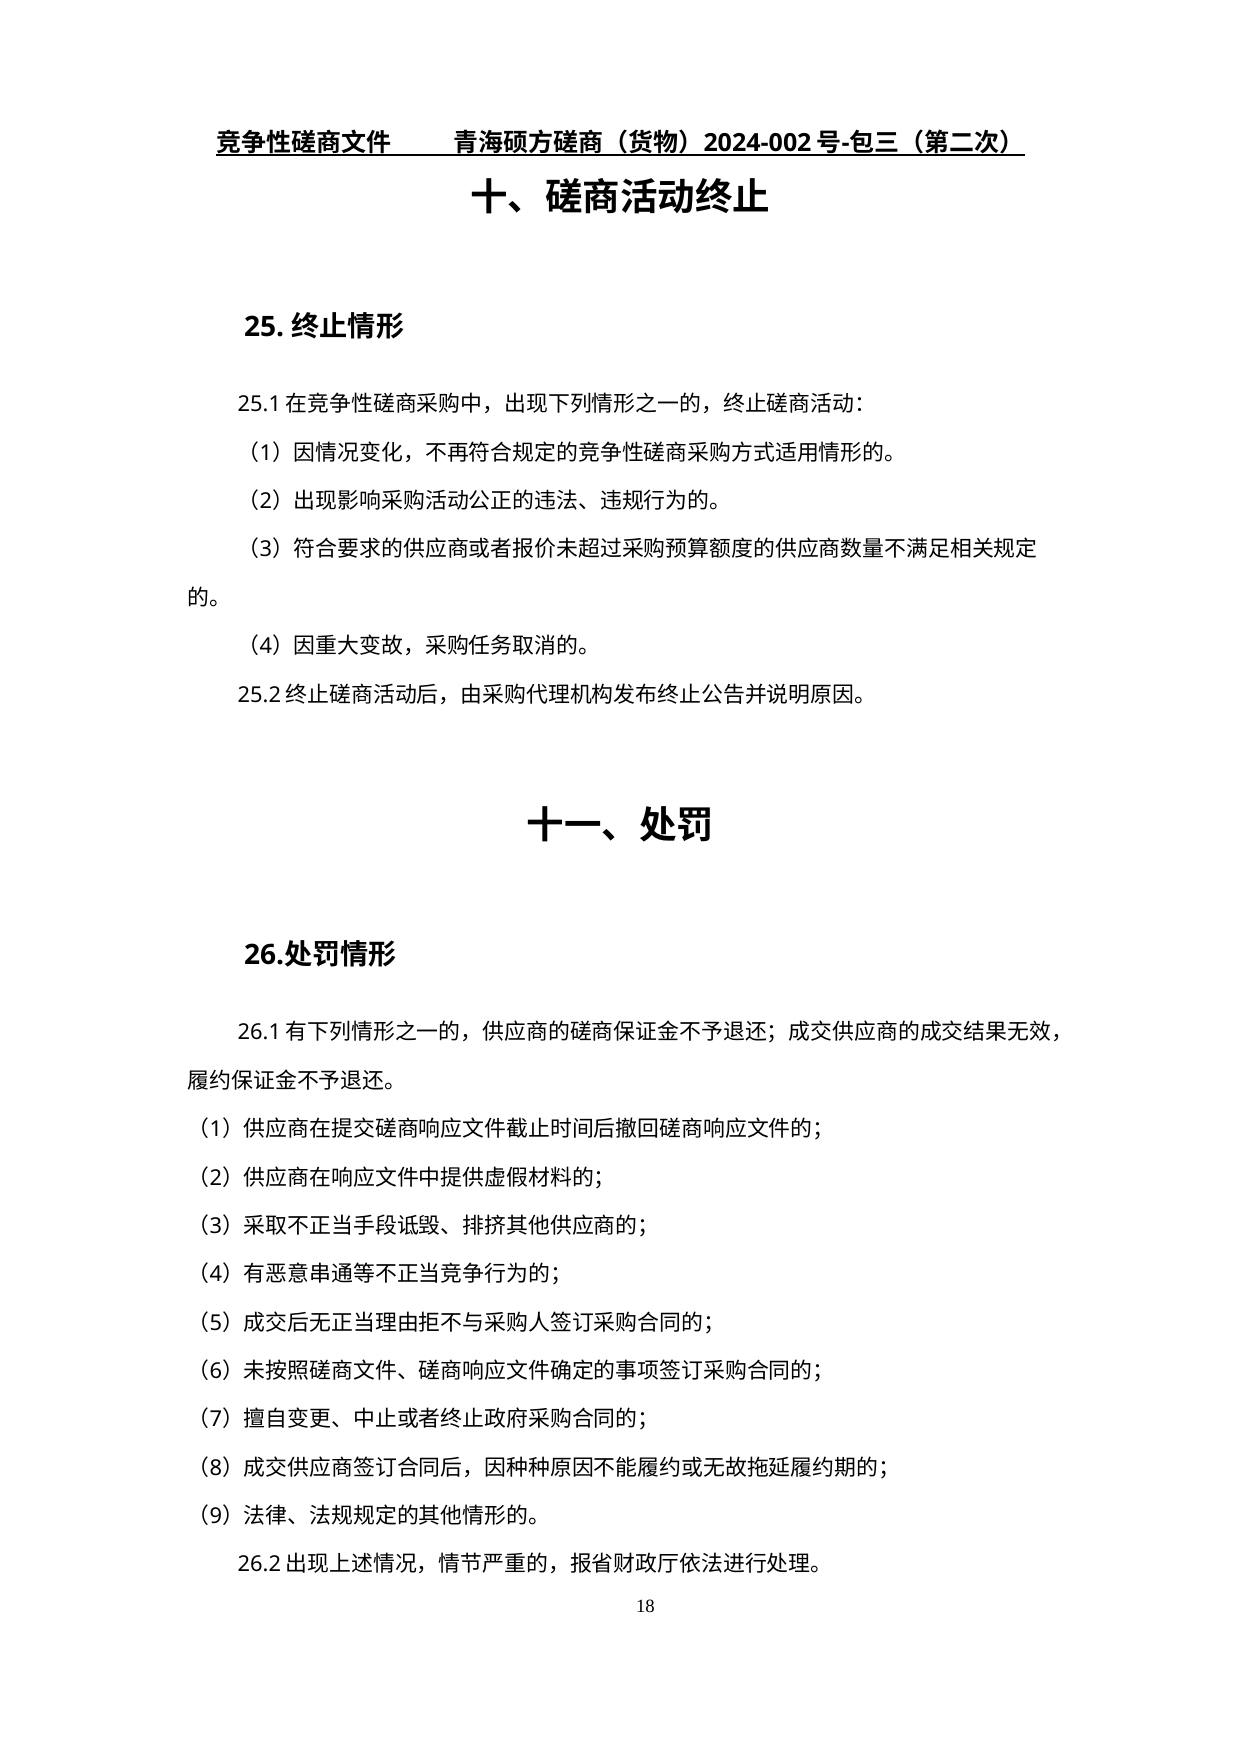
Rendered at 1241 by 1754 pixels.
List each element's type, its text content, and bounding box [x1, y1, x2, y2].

text 26.2出现上述情况，情节严重的，报省财政厅依法进行处理。 [187, 1546, 1053, 1579]
text 十、磋商活动终止 [187, 162, 1053, 227]
text 25.1在竞争性磋商采购中，出现下列情形之一的，终止磋商活动： [187, 386, 1053, 419]
text （4）有恶意串通等不正当竞争行为的； [187, 1256, 1053, 1289]
text （3）符合要求的供应商或者报价未超过采购预算额度的供应商数量不满足相关规定的。 [187, 531, 1053, 612]
text （3）采取不正当手段诋毁、排挤其他供应商的； [187, 1208, 1053, 1240]
text 十一、处罚 [187, 790, 1053, 855]
text （5）成交后无正当理由拒不与采购人签订采购合同的； [187, 1304, 1053, 1337]
text （2）供应商在响应文件中提供虚假材料的； [187, 1159, 1053, 1192]
text 25.2终止磋商活动后，由采购代理机构发布终止公告并说明原因。 [187, 677, 1053, 709]
text 26.处罚情形 [187, 920, 1053, 985]
text （4）因重大变故，采购任务取消的。 [187, 628, 1053, 661]
text （7）擅自变更、中止或者终止政府采购合同的； [187, 1401, 1053, 1434]
text （1）因情况变化，不再符合规定的竞争性磋商采购方式适用情形的。 [187, 434, 1053, 467]
text 25. 终止情形 [187, 292, 1053, 357]
text （9）法律、法规规定的其他情形的。 [187, 1498, 1053, 1530]
text 26.1有下列情形之一的，供应商的磋商保证金不予退还；成交供应商的成交结果无效，履约保证金不予退还。 [187, 1014, 1053, 1095]
text （6）未按照磋商文件、磋商响应文件确定的事项签订采购合同的； [187, 1353, 1053, 1385]
text （1）供应商在提交磋商响应文件截止时间后撤回磋商响应文件的； [187, 1111, 1053, 1144]
text （2）出现影响采购活动公正的违法、违规行为的。 [187, 483, 1053, 515]
text （8）成交供应商签订合同后，因种种原因不能履约或无故拖延履约期的； [187, 1449, 1053, 1482]
